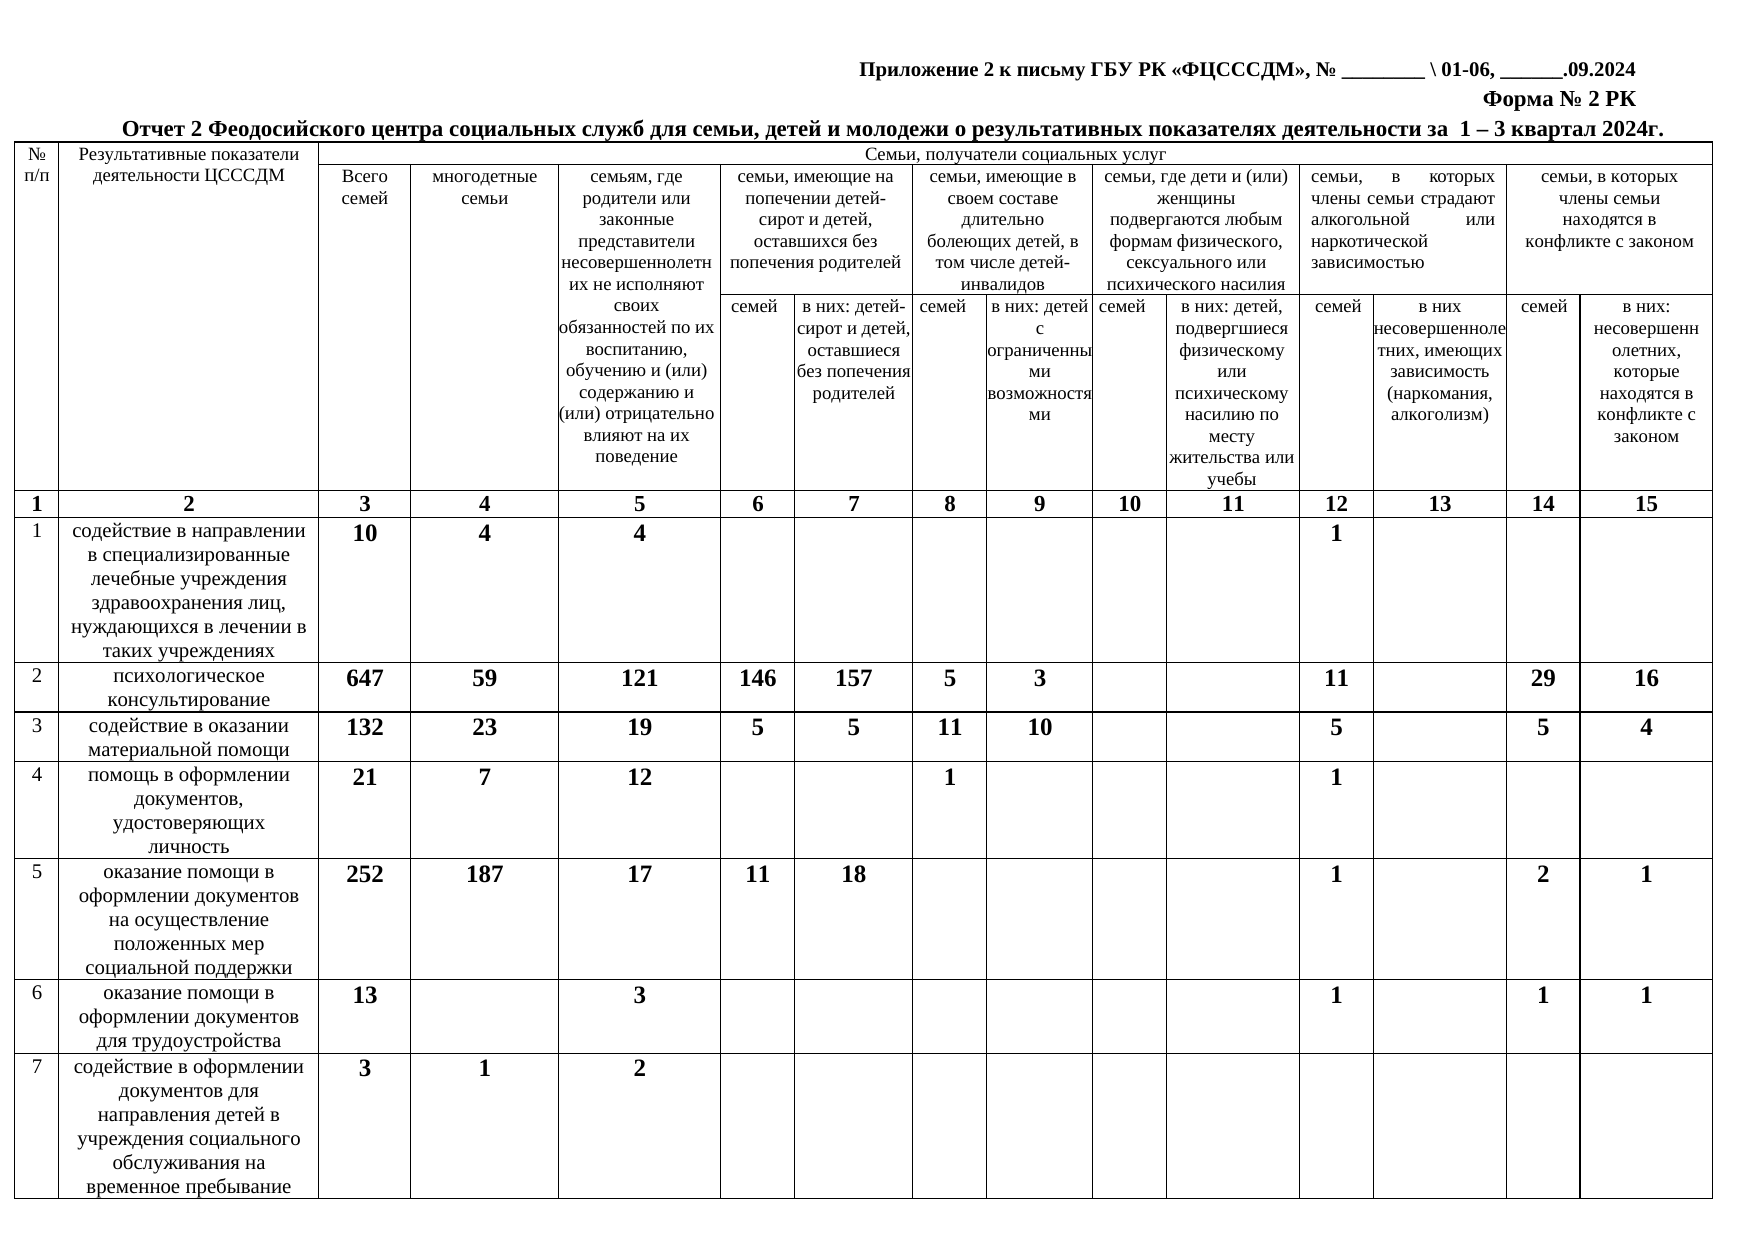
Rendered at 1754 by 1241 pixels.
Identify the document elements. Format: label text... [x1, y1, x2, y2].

table_cell [1167, 762, 1299, 858]
table_cell [721, 518, 794, 662]
table_cell 1 [411, 1054, 558, 1198]
table_cell [411, 980, 558, 1052]
table_cell 13 [319, 980, 410, 1052]
table_cell 12 [1300, 491, 1373, 517]
table_cell [1167, 859, 1299, 979]
table_cell [1093, 1054, 1166, 1198]
table_cell 146 [721, 663, 794, 711]
table_cell в них: несовершеннолетних, которые находятся в конфликте с законом [1581, 295, 1712, 489]
table_cell 4 [15, 762, 58, 858]
table_cell 187 [411, 859, 558, 979]
table_cell [1093, 980, 1166, 1052]
table_cell 6 [721, 491, 794, 517]
table_cell [1507, 762, 1579, 858]
table_cell оказание помощи в оформлении документов для трудоустройства [59, 980, 318, 1052]
table_cell [1093, 663, 1166, 711]
table_cell [721, 1054, 794, 1198]
table_cell [1093, 713, 1166, 761]
table_cell 5 [559, 491, 720, 517]
table_cell 7 [795, 491, 912, 517]
table_cell содействие в оформлении документов для направления детей в учреждения социального обслуживания на временное пребывание [59, 1054, 318, 1198]
table_cell [795, 1054, 912, 1198]
table_cell 1 [1300, 859, 1373, 979]
table_cell [1374, 762, 1506, 858]
table_cell 16 [1581, 663, 1712, 711]
table_cell 15 [1581, 491, 1712, 517]
table_cell [987, 518, 1092, 662]
table_cell 10 [1093, 491, 1166, 517]
table_cell 1 [15, 491, 58, 517]
table_cell [987, 1054, 1092, 1198]
table_cell [1374, 980, 1506, 1052]
table_cell 3 [15, 713, 58, 761]
table_cell [913, 980, 986, 1052]
text Отчет 2 Феодосийского центра социальных служб для семьи, детей и молодежи о результативных показателях деятельности за 1 – 3 квартал 2024г. [118, 115, 1668, 141]
table_cell [1374, 859, 1506, 979]
table_cell 5 [913, 663, 986, 711]
table_cell 132 [319, 713, 410, 761]
table_cell семьям, где родители или законные представители несовершеннолетних не исполняют своих обязанностей по их воспитанию, обучению и (или) содержанию и (или) отрицательно влияют на их поведение [559, 165, 720, 489]
table_cell семьи, в которых члены семьи находятся в конфликте с законом [1507, 165, 1712, 294]
table_cell 1 [15, 518, 58, 662]
table_cell 21 [319, 762, 410, 858]
table_cell 11 [1167, 491, 1299, 517]
table_cell семей [1507, 295, 1579, 489]
table_cell 647 [319, 663, 410, 711]
table_cell 1 [1300, 518, 1373, 662]
table_cell [987, 980, 1092, 1052]
table_cell [1581, 1054, 1712, 1198]
table_cell 6 [15, 980, 58, 1052]
table_cell Всего семей [319, 165, 410, 489]
table_cell 11 [913, 713, 986, 761]
table_cell [1507, 1054, 1579, 1198]
table_cell 2 [1507, 859, 1579, 979]
table_cell семей [913, 295, 986, 489]
table_cell 1 [913, 762, 986, 858]
table_cell семей [721, 295, 794, 489]
table_cell [1093, 518, 1166, 662]
table_header № п/п [15, 143, 58, 489]
table_header Семьи, получатели социальных услуг [319, 143, 1712, 164]
table_cell [1581, 762, 1712, 858]
table_cell 2 [15, 663, 58, 711]
table_cell [795, 980, 912, 1052]
table_cell 1 [1300, 980, 1373, 1052]
table_cell 11 [721, 859, 794, 979]
table_cell [913, 859, 986, 979]
table_cell содействие в направлении в специализированные лечебные учреждения здравоохранения лиц, нуждающихся в лечении в таких учреждениях [59, 518, 318, 662]
text Форма № 2 РК [118, 85, 1636, 111]
table_cell семьи, имеющие в своем составе длительно болеющих детей, в том числе детей-инвалидов [913, 165, 1092, 294]
table_cell 3 [319, 491, 410, 517]
table_cell в них: детей-сирот и детей, оставшиеся без попечения родителей [795, 295, 912, 489]
table_cell 7 [15, 1054, 58, 1198]
table_cell [1167, 713, 1299, 761]
table_cell 1 [1581, 980, 1712, 1052]
table_cell [1167, 663, 1299, 711]
table_cell [1581, 518, 1712, 662]
table_cell 3 [987, 663, 1092, 711]
table_cell 11 [1300, 663, 1373, 711]
table_cell 1 [1300, 762, 1373, 858]
table_cell 2 [59, 491, 318, 517]
table_cell [1374, 713, 1506, 761]
table_cell 157 [795, 663, 912, 711]
table_cell 8 [913, 491, 986, 517]
table_cell психологическое консультирование [59, 663, 318, 711]
table_cell [1374, 518, 1506, 662]
table_cell [1374, 1054, 1506, 1198]
table_cell 5 [1300, 713, 1373, 761]
table_cell 5 [721, 713, 794, 761]
text Приложение 2 к письму ГБУ РК «ФЦСССДМ», № ________ \ 01-06, ______.09.2024 [118, 57, 1636, 81]
table_cell в них: детей с ограниченными возможностями [987, 295, 1092, 489]
table_cell 3 [319, 1054, 410, 1198]
table_cell 9 [987, 491, 1092, 517]
table_cell 1 [1507, 980, 1579, 1052]
table_cell 18 [795, 859, 912, 979]
table_cell 23 [411, 713, 558, 761]
table_cell содействие в оказании материальной помощи [59, 713, 318, 761]
table_cell 59 [411, 663, 558, 711]
table_cell [721, 980, 794, 1052]
table_cell [1167, 518, 1299, 662]
table_cell 3 [559, 980, 720, 1052]
table_header Результативные показатели деятельности ЦСССДМ [59, 143, 318, 489]
table_cell 4 [559, 518, 720, 662]
table_cell [1507, 518, 1579, 662]
table_cell [987, 762, 1092, 858]
table_cell в них: детей, подвергшиеся физическому или психическому насилию по месту жительства или учебы [1167, 295, 1299, 489]
table_cell 121 [559, 663, 720, 711]
table_cell 4 [1581, 713, 1712, 761]
table_cell 5 [795, 713, 912, 761]
table_cell семьи, где дети и (или) женщины подвергаются любым формам физического, сексуального или психического насилия [1093, 165, 1299, 294]
table_cell 1 [1581, 859, 1712, 979]
table_cell [987, 859, 1092, 979]
table_cell [1374, 663, 1506, 711]
table_cell семей [1093, 295, 1166, 489]
table_cell семей [1300, 295, 1373, 489]
table_cell [795, 762, 912, 858]
table_cell 5 [15, 859, 58, 979]
table_cell 29 [1507, 663, 1579, 711]
table_cell [1300, 1054, 1373, 1198]
table_cell 7 [411, 762, 558, 858]
table_cell 12 [559, 762, 720, 858]
table_cell 19 [559, 713, 720, 761]
table_cell [1167, 980, 1299, 1052]
table_cell [1167, 1054, 1299, 1198]
table_cell 14 [1507, 491, 1579, 517]
table_cell 17 [559, 859, 720, 979]
table_cell 13 [1374, 491, 1506, 517]
table_cell [913, 518, 986, 662]
table_cell [795, 518, 912, 662]
table_cell 4 [411, 491, 558, 517]
table_cell в них несовершеннолетних, имеющих зависимость (наркомания, алкоголизм) [1374, 295, 1506, 489]
table_cell 5 [1507, 713, 1579, 761]
table_cell 2 [559, 1054, 720, 1198]
table_cell [913, 1054, 986, 1198]
table_cell [1093, 859, 1166, 979]
table_cell многодетные семьи [411, 165, 558, 489]
table_cell оказание помощи в оформлении документов на осуществление положенных мер социальной поддержки [59, 859, 318, 979]
table_cell 4 [411, 518, 558, 662]
table_cell семьи, в которых члены семьи страдают алкогольной или наркотической зависимостью [1300, 165, 1506, 294]
table_cell семьи, имеющие на попечении детей-сирот и детей, оставшихся без попечения родителей [721, 165, 912, 294]
table_cell помощь в оформлении документов, удостоверяющих личность [59, 762, 318, 858]
table_cell 252 [319, 859, 410, 979]
table_cell 10 [319, 518, 410, 662]
table_cell [1093, 762, 1166, 858]
table_cell [721, 762, 794, 858]
table_cell 10 [987, 713, 1092, 761]
